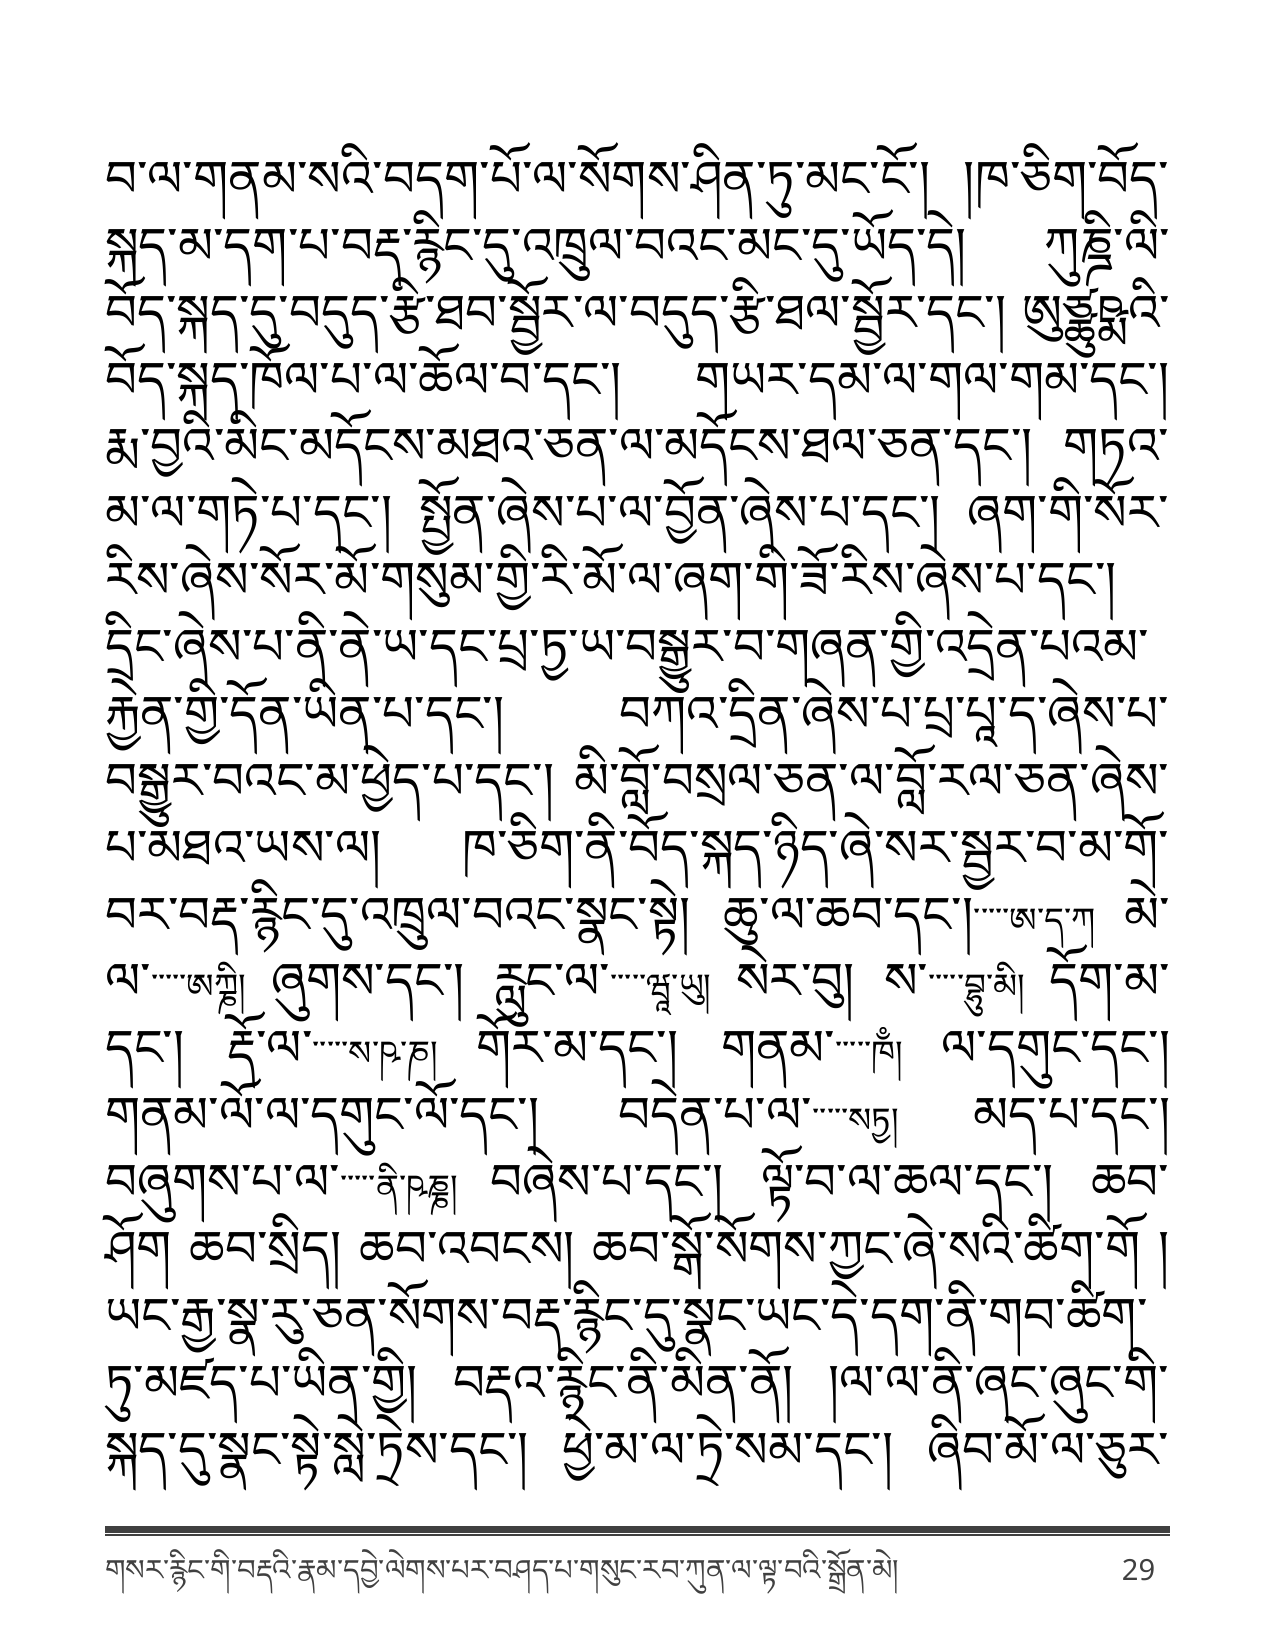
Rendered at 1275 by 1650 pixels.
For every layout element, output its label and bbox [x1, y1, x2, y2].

text [105, 150, 1170, 1479]
